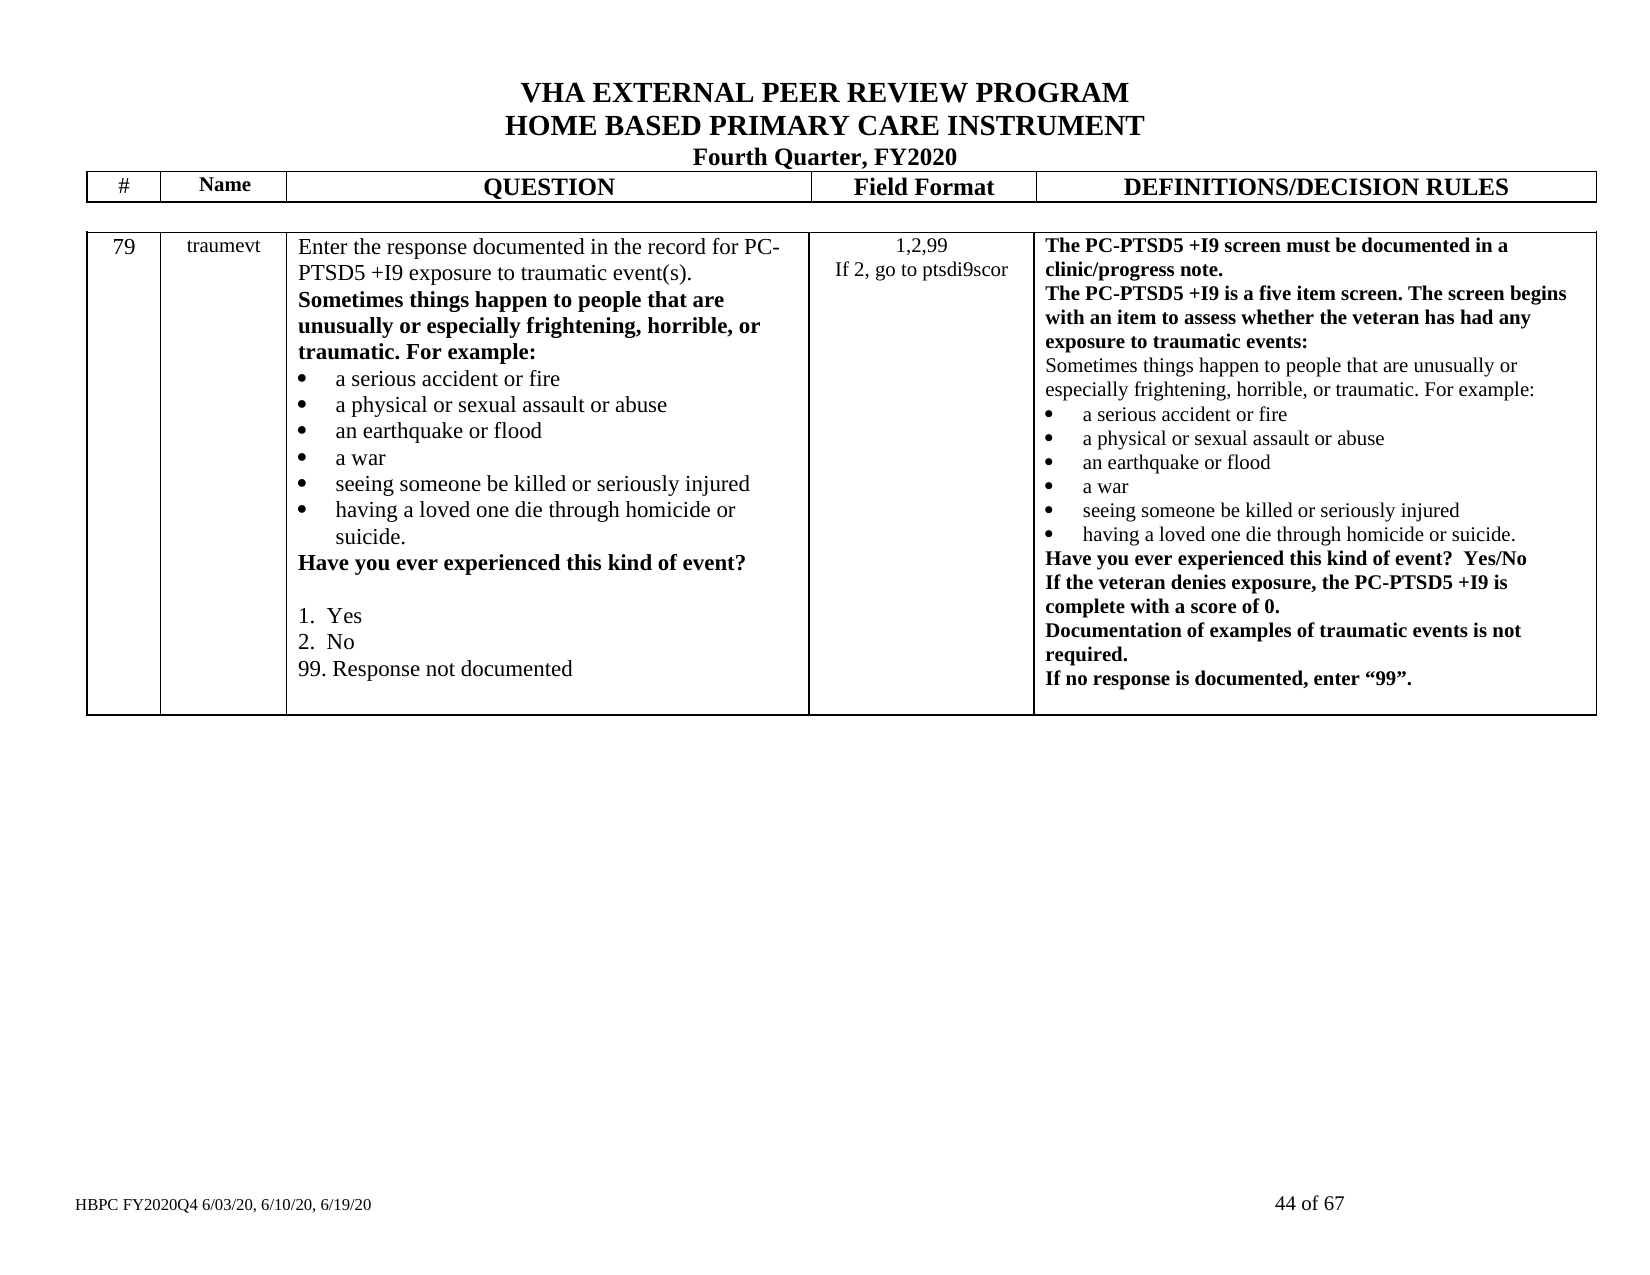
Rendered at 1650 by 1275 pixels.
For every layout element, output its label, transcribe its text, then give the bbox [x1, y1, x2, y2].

table_cell traumevt [161, 233, 286, 714]
table_cell Enter the response documented in the record for PC-PTSD5 +I9 exposure to traumatic event(s). Sometimes things happen to people that are unusually or especially frightening, horrible, or traumatic. For example: a serious accident or fire a physical or sexual assault or abuse an earthquake or flood a war seeing someone be killed or seriously injured having a loved one die through homicide or suicide. Have you ever experienced this kind of event? 1. Yes 2. No 99. Response not documented [287, 233, 808, 714]
table_cell The PC-PTSD5 +I9 screen must be documented in a clinic/progress note. The PC-PTSD5 +I9 is a five item screen. The screen begins with an item to assess whether the veteran has had any exposure to traumatic events: Sometimes things happen to people that are unusually or especially frightening, horrible, or traumatic. For example: a serious accident or fire a physical or sexual assault or abuse an earthquake or flood a war seeing someone be killed or seriously injured having a loved one die through homicide or suicide. Have you ever experienced this kind of event? Yes/No If the veteran denies exposure, the PC-PTSD5 +I9 is complete with a score of 0. Documentation of examples of traumatic events is not required. If no response is documented, enter “99”. [1035, 233, 1596, 714]
table_cell 1,2,99 If 2, go to ptsdi9scor [810, 233, 1033, 714]
table_cell 79 [88, 233, 160, 714]
